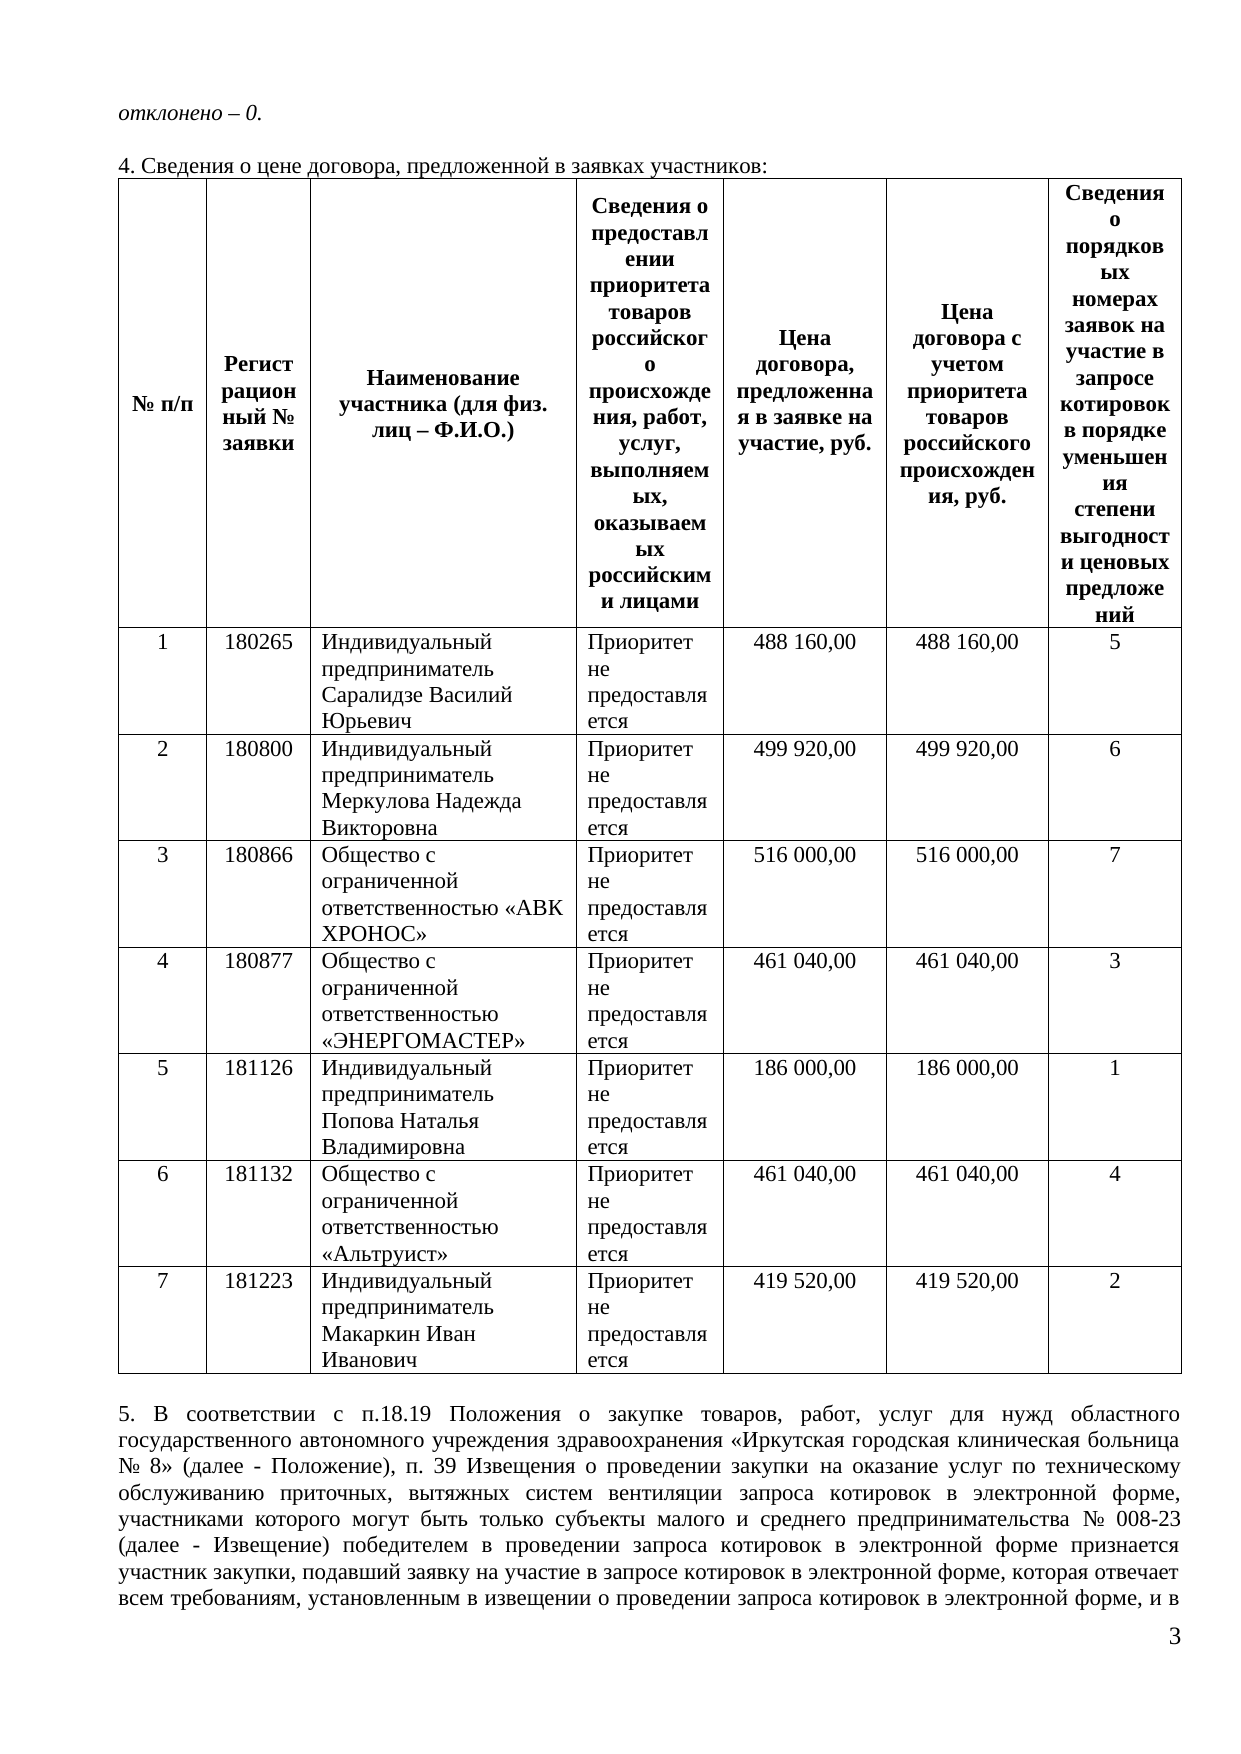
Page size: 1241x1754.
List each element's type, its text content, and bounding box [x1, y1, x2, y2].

text 4. Сведения о цене договора, предложенной в заявках участников: [118, 152, 1181, 178]
table_cell Приоритет не предоставляется [577, 735, 723, 840]
table_header Сведения о предоставлении приоритета товаров российского происхождения, работ, услуг, выполняемых, оказываемых российскими лицами [577, 179, 723, 627]
table_cell 461 040,00 [887, 1161, 1048, 1266]
table_cell Приоритет не предоставляется [577, 628, 723, 734]
table_cell 180877 [207, 948, 310, 1053]
table_cell 4 [119, 948, 206, 1053]
table_header Сведения о порядковых номерах заявок на участие в запросе котировок в порядке уменьшения степени выгодности ценовых предложений [1049, 179, 1181, 627]
table_cell 1 [1049, 1054, 1181, 1159]
table_cell 1 [119, 628, 206, 734]
table_cell 180866 [207, 841, 310, 947]
table_cell 3 [119, 841, 206, 947]
table_cell 180800 [207, 735, 310, 840]
table_cell 2 [1049, 1267, 1181, 1372]
table_cell Приоритет не предоставляется [577, 1161, 723, 1266]
table_cell 181126 [207, 1054, 310, 1159]
table_cell Общество с ограниченной ответственностью «АВК ХРОНОС» [311, 841, 576, 947]
table_cell Общество с ограниченной ответственностью «Альтруист» [311, 1161, 576, 1266]
table_cell 499 920,00 [887, 735, 1048, 840]
table_cell 186 000,00 [887, 1054, 1048, 1159]
table_cell 6 [119, 1161, 206, 1266]
text отклонено – 0. [118, 99, 1181, 125]
table_cell 419 520,00 [724, 1267, 886, 1372]
table_cell 181132 [207, 1161, 310, 1266]
table_cell 2 [119, 735, 206, 840]
table_cell 3 [1049, 948, 1181, 1053]
table_cell 516 000,00 [724, 841, 886, 947]
table_cell 516 000,00 [887, 841, 1048, 947]
table_cell 5 [1049, 628, 1181, 734]
table_cell 7 [119, 1267, 206, 1372]
table_header № п/п [119, 179, 206, 627]
table_cell Индивидуальный предприниматель Меркулова Надежда Викторовна [311, 735, 576, 840]
table_cell 5 [119, 1054, 206, 1159]
table_cell 7 [1049, 841, 1181, 947]
table_header Цена договора, предложенная в заявке на участие, руб. [724, 179, 886, 627]
table_cell 181223 [207, 1267, 310, 1372]
table_cell 461 040,00 [724, 948, 886, 1053]
table_header Регистрационный № заявки [207, 179, 310, 627]
table_cell Приоритет не предоставляется [577, 1054, 723, 1159]
table_header Наименование участника (для физ. лиц – Ф.И.О.) [311, 179, 576, 627]
table_cell 186 000,00 [724, 1054, 886, 1159]
table_cell 488 160,00 [887, 628, 1048, 734]
table_cell Индивидуальный предприниматель Саралидзе Василий Юрьевич [311, 628, 576, 734]
table_cell 461 040,00 [724, 1161, 886, 1266]
table_cell 6 [1049, 735, 1181, 840]
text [118, 1400, 1181, 1611]
table_cell 488 160,00 [724, 628, 886, 734]
table_cell Приоритет не предоставляется [577, 841, 723, 947]
table_cell 461 040,00 [887, 948, 1048, 1053]
table_cell 180265 [207, 628, 310, 734]
table_cell Общество с ограниченной ответственностью «ЭНЕРГОМАСТЕР» [311, 948, 576, 1053]
table_cell Приоритет не предоставляется [577, 948, 723, 1053]
table_cell 4 [1049, 1161, 1181, 1266]
table_cell Приоритет не предоставляется [577, 1267, 723, 1372]
table_cell 499 920,00 [724, 735, 886, 840]
table_cell Индивидуальный предприниматель Попова Наталья Владимировна [311, 1054, 576, 1159]
table_cell Индивидуальный предприниматель Макаркин Иван Иванович [311, 1267, 576, 1372]
table_cell 419 520,00 [887, 1267, 1048, 1372]
table_header Цена договора с учетом приоритета товаров российского происхождения, руб. [887, 179, 1048, 627]
